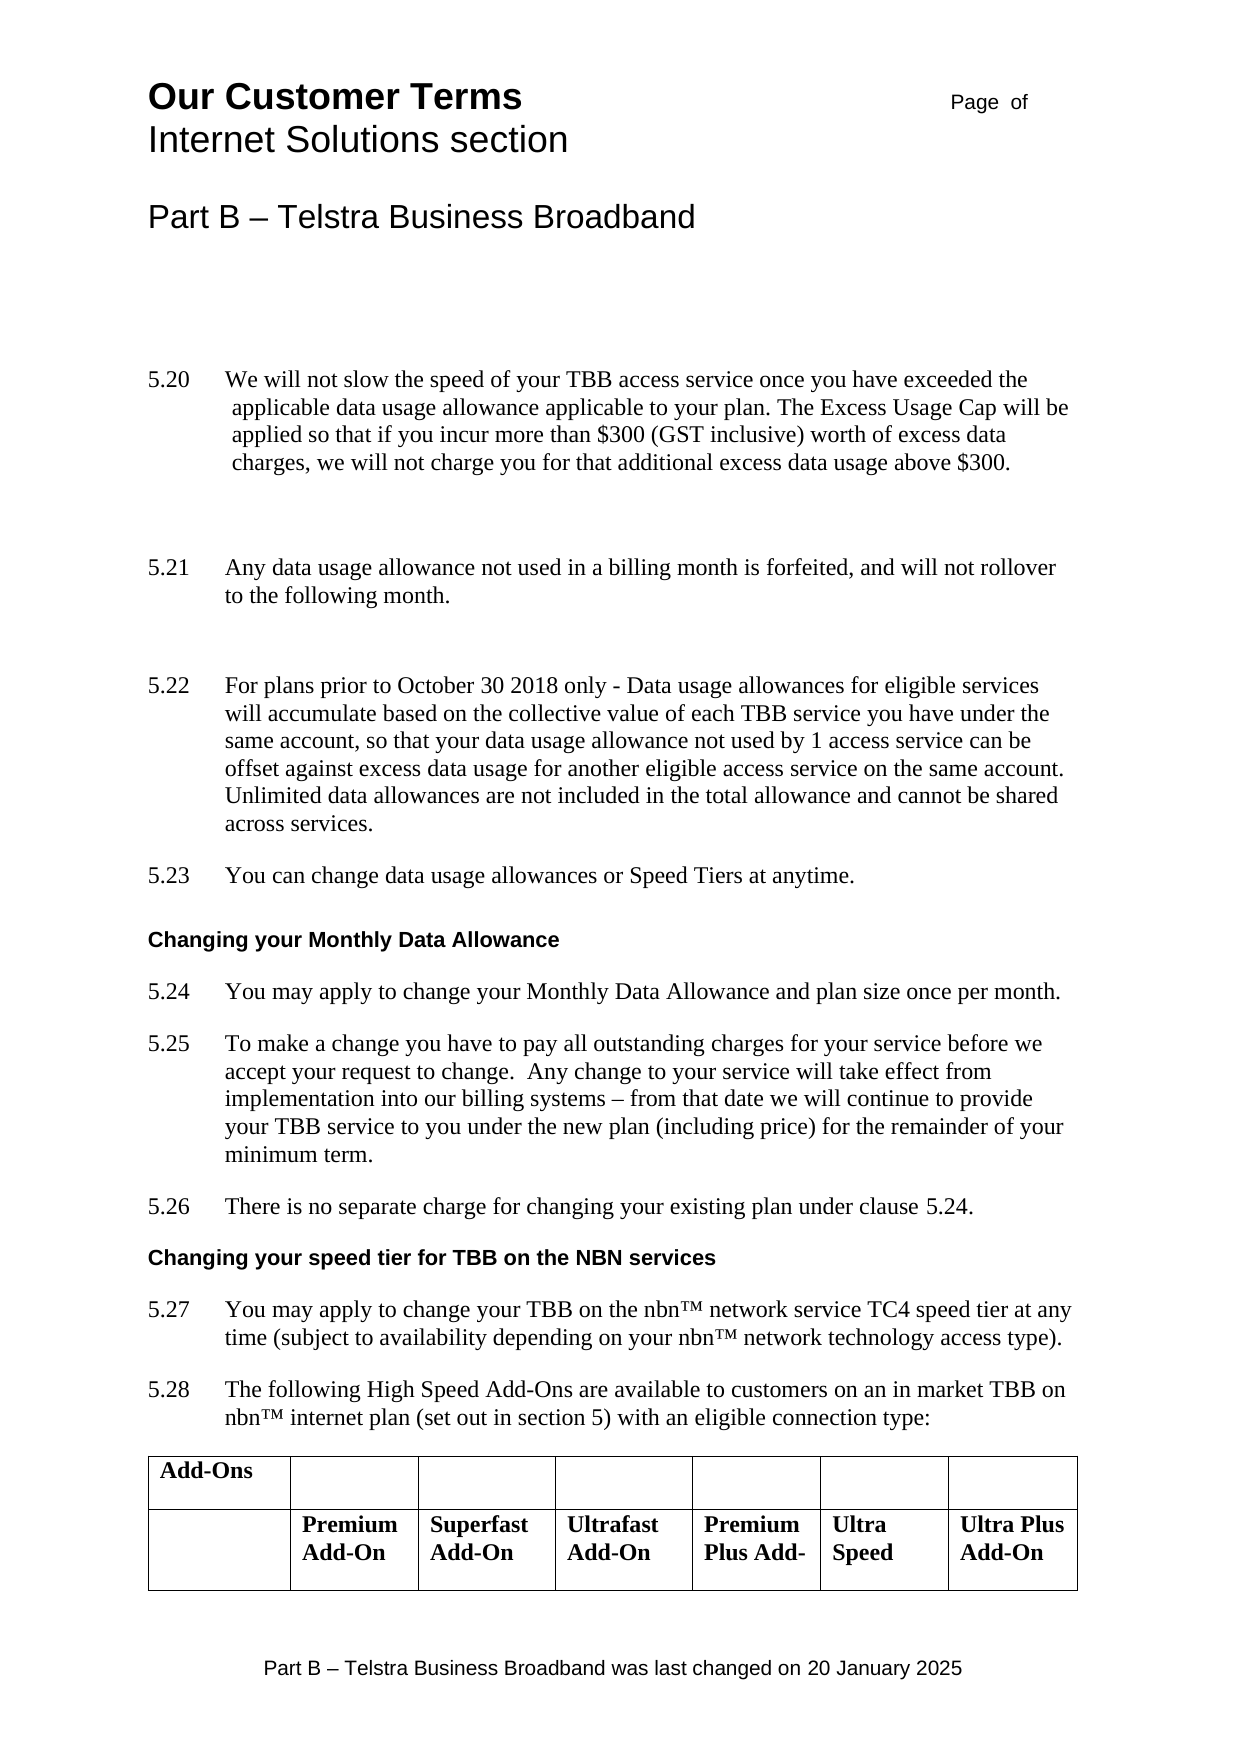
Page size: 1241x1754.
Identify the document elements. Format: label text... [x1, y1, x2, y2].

subtitle You may apply to change your Monthly Data Allowance and plan size once per month. [148, 977, 1078, 1004]
subtitle You can change data usage allowances or Speed Tiers at anytime. [148, 862, 1078, 889]
table_header [291, 1457, 418, 1509]
table_cell Ultra Speed Add-on [821, 1510, 948, 1590]
subtitle Any data usage allowance not used in a billing month is forfeited, and will not rollover to the following month. [148, 553, 1078, 608]
table_cell Ultrafast Add-On [556, 1510, 692, 1590]
table_cell [149, 1510, 290, 1590]
text Changing your Monthly Data Allowance [148, 914, 1078, 952]
table_header [419, 1457, 555, 1509]
subtitle The following High Speed Add-Ons are available to customers on an in market TBB on nbn™ internet plan (set out in section 5) with an eligible connection type: [148, 1375, 1078, 1431]
table_header [556, 1457, 692, 1509]
table_header Add-Ons [149, 1457, 290, 1509]
table_header [821, 1457, 948, 1509]
subtitle For plans prior to October 30 2018 only - Data usage allowances for eligible services will accumulate based on the collective value of each TBB service you have under the same account, so that your data usage allowance not used by 1 access service can be offset against excess data usage for another eligible access service on the same account. Unlimited data allowances are not included in the total allowance and cannot be shared across services. [148, 671, 1078, 837]
table_cell Ultra Plus Add-On [949, 1510, 1077, 1590]
table_header [949, 1457, 1077, 1509]
table_cell Superfast Add-On [419, 1510, 555, 1590]
subtitle To make a change you have to pay all outstanding charges for your service before we accept your request to change. Any change to your service will take effect from implementation into our billing systems – from that date we will continue to provide your TBB service to you under the new plan (including price) for the remainder of your minimum term. [148, 1029, 1078, 1167]
text Changing your speed tier for TBB on the NBN services [148, 1245, 1078, 1270]
table_header [693, 1457, 820, 1509]
subtitle We will not slow the speed of your TBB access service once you have exceeded the applicable data usage allowance applicable to your plan. The Excess Usage Cap will be applied so that if you incur more than $300 (GST inclusive) worth of excess data charges, we will not charge you for that additional excess data usage above $300. [148, 365, 1078, 476]
subtitle There is no separate charge for changing your existing plan under clause 5.24. [148, 1192, 1078, 1220]
subtitle You may apply to change your TBB on the nbn™ network service TC4 speed tier at any time (subject to availability depending on your nbn™ network technology access type). [148, 1295, 1078, 1350]
table_cell Premium Add-On [291, 1510, 418, 1590]
table_cell Premium Plus Add-On [693, 1510, 820, 1590]
